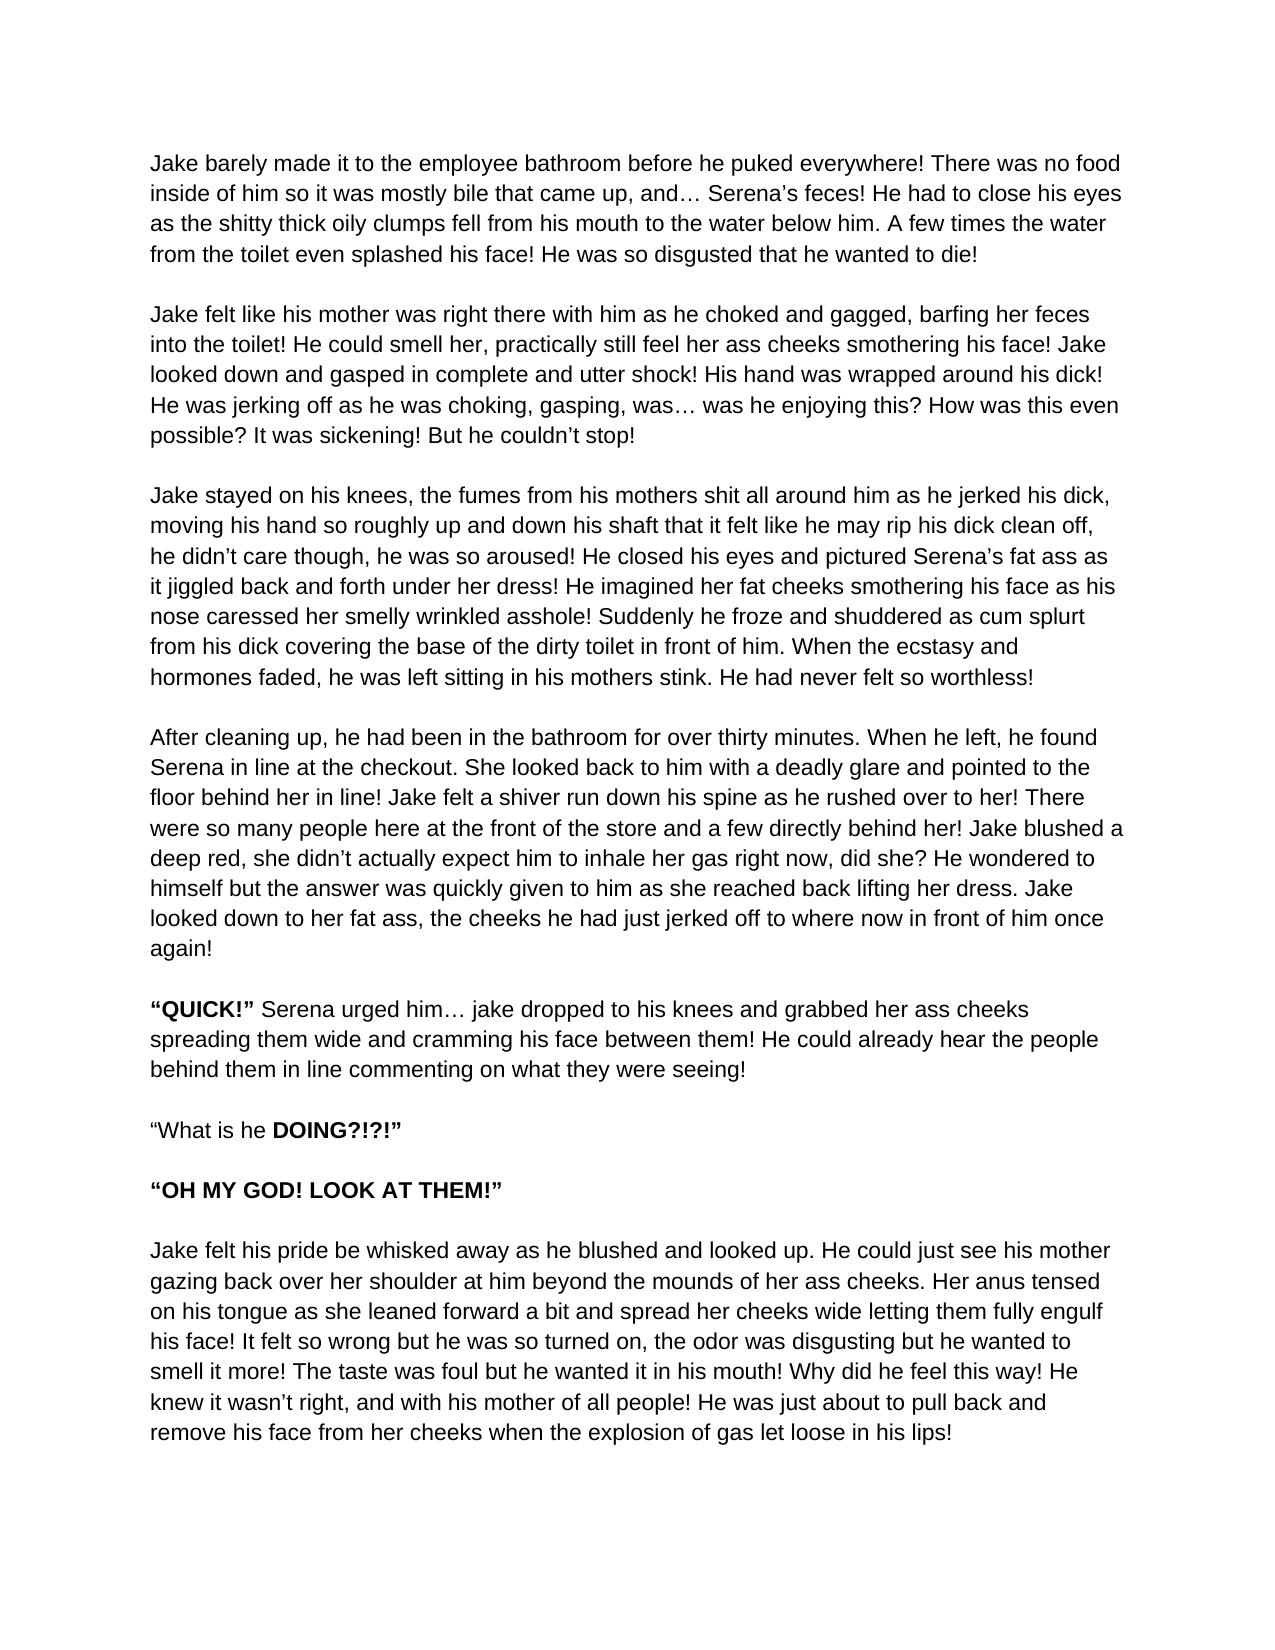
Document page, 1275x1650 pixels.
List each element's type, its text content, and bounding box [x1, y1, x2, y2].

text “What is he DOING?!?!” [150, 1117, 1125, 1143]
text Jake felt like his mother was right there with him as he choked and gagged, barfing her feces into the toilet! He could smell her, practically still feel her ass cheeks smothering his face! Jake looked down and gasped in complete and utter shock! His hand was wrapped around his dick! He was jerking off as he was choking, gasping, was… was he enjoying this? How was this even possible? It was sickening! But he couldn’t stop! [150, 301, 1125, 448]
text “OH MY GOD! LOOK AT THEM!” [150, 1177, 1125, 1203]
text After cleaning up, he had been in the bathroom for over thirty minutes. When he left, he found Serena in line at the checkout. She looked back to him with a deadly glare and pointed to the floor behind her in line! Jake felt a shiver run down his spine as he rushed over to her! There were so many people here at the front of the store and a few directly behind her! Jake blushed a deep red, she didn’t actually expect him to inhale her gas right now, did she? He wondered to himself but the answer was quickly given to him as she reached back lifting her dress. Jake looked down to her fat ass, the cheeks he had just jerked off to where now in front of him once again! [150, 724, 1125, 962]
text Jake felt his pride be whisked away as he blushed and looked up. He could just see his mother gazing back over her shoulder at him beyond the mounds of her ass cheeks. Her anus tensed on his tongue as she leaned forward a bit and spread her cheeks wide letting them fully engulf his face! It felt so wrong but he was so turned on, the odor was disgusting but he wanted to smell it more! The taste was foul but he wanted it in his mouth! Why did he feel this way! He knew it wasn’t right, and with his mother of all people! He was just about to pull back and remove his face from her cheeks when the explosion of gas let loose in his lips! [150, 1237, 1125, 1445]
text “QUICK!” Serena urged him… jake dropped to his knees and grabbed her ass cheeks spreading them wide and cramming his face between them! He could already hear the people behind them in line commenting on what they were seeing! [150, 996, 1125, 1083]
text Jake stayed on his knees, the fumes from his mothers shit all around him as he jerked his dick, moving his hand so roughly up and down his shaft that it felt like he may rip his dick clean off, he didn’t care though, he was so aroused! He closed his eyes and pictured Serena’s fat ass as it jiggled back and forth under her dress! He imagined her fat cheeks smothering his face as his nose caressed her smelly wrinkled asshole! Suddenly he froze and shuddered as cum splurt from his dick covering the base of the dirty toilet in front of him. When the ecstasy and hormones faded, he was left sitting in his mothers stink. He had never felt so worthless! [150, 482, 1125, 690]
text Jake barely made it to the employee bathroom before he puked everywhere! There was no food inside of him so it was mostly bile that came up, and… Serena’s feces! He had to close his eyes as the shitty thick oily clumps fell from his mouth to the water below him. A few times the water from the toilet even splashed his face! He was so disgusted that he wanted to die! [150, 150, 1125, 267]
